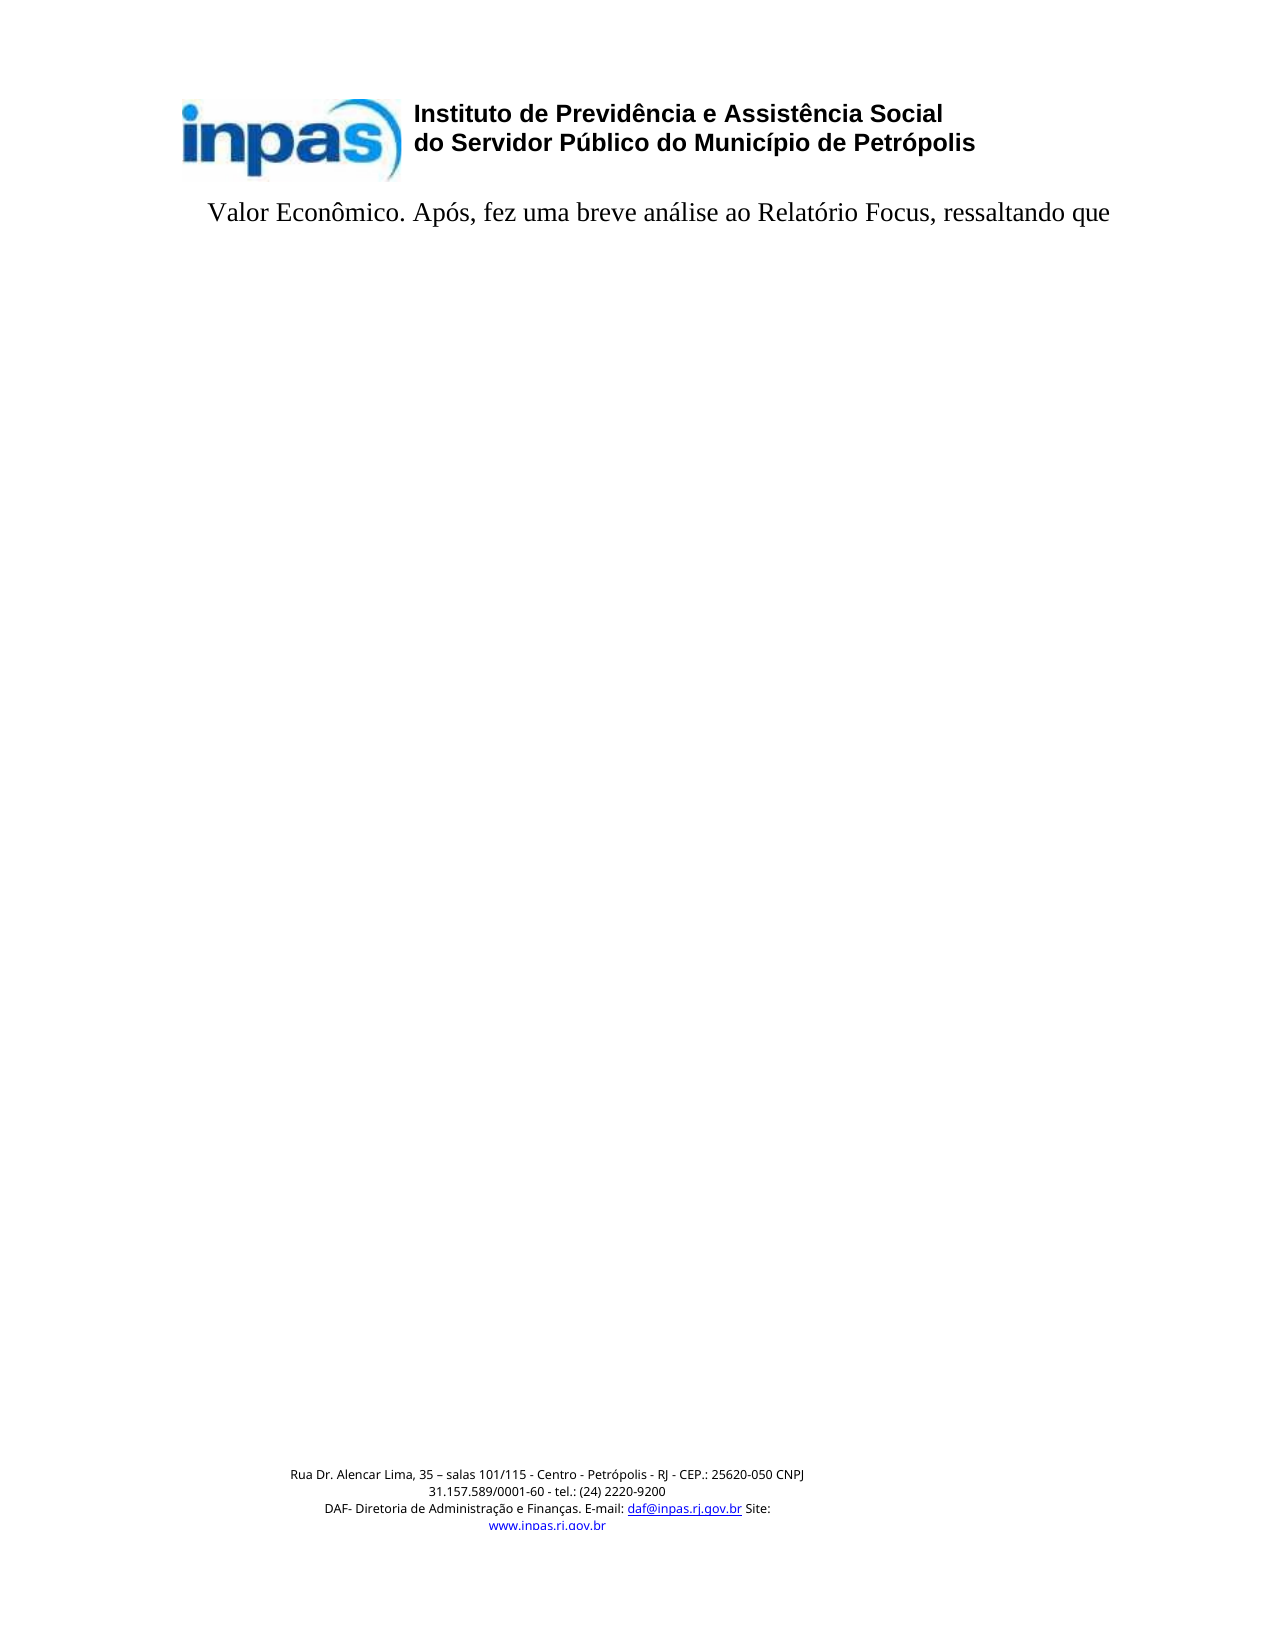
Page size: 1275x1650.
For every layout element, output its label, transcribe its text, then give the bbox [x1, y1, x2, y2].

picture [182, 99, 402, 182]
